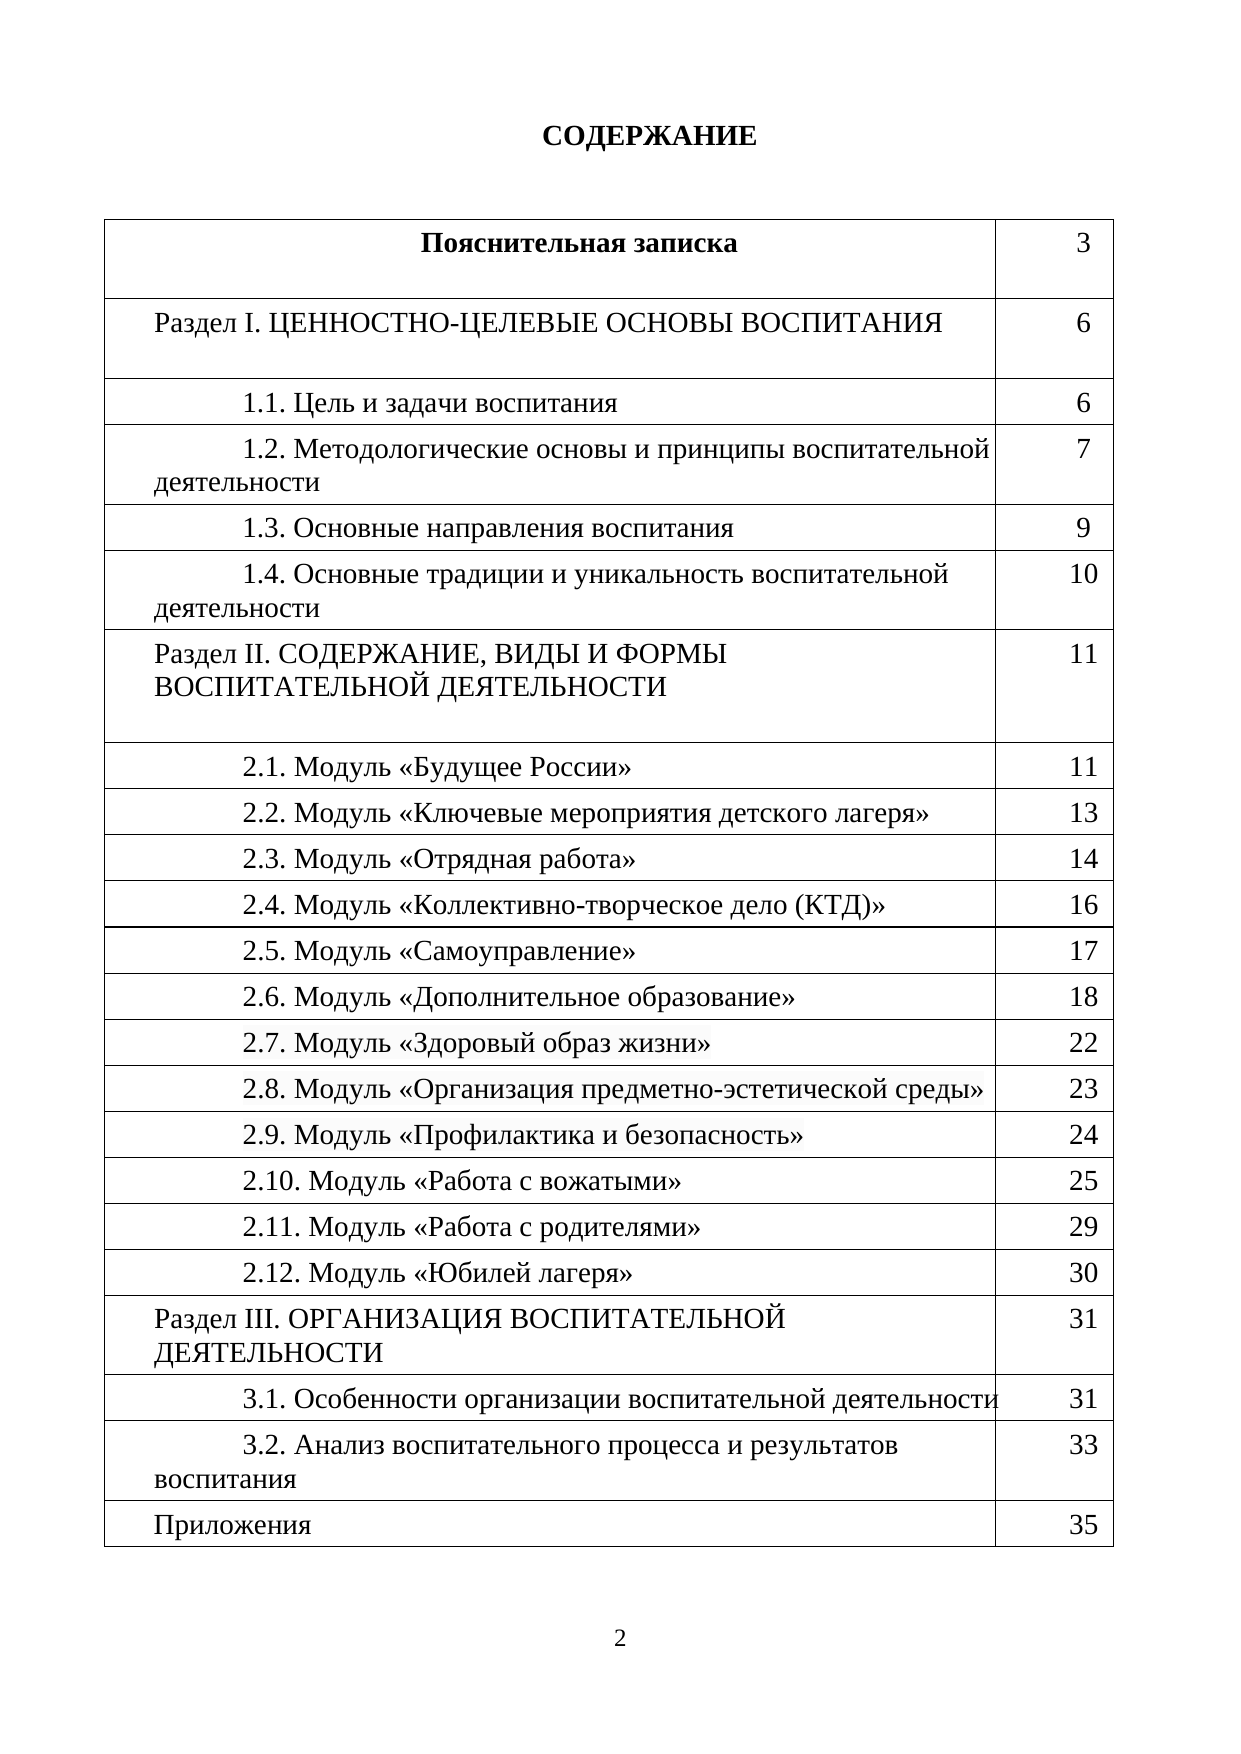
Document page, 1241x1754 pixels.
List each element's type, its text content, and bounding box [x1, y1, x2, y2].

table_cell 2.8. Модуль «Организация предметно-эстетической среды» [105, 1066, 995, 1111]
table_cell 2.6. Модуль «Дополнительное образование» [105, 974, 995, 1018]
table_cell 29 [996, 1204, 1113, 1249]
table_cell 22 [996, 1020, 1113, 1064]
table_cell 7 [996, 425, 1113, 503]
table_cell 1.1. Цель и задачи воспитания [105, 379, 995, 424]
table_cell 2.2. Модуль «Ключевые мероприятия детского лагеря» [105, 789, 995, 834]
table_cell 3.1. Особенности организации воспитательной деятельности [105, 1375, 995, 1420]
table_cell 2.11. Модуль «Работа с родителями» [105, 1204, 995, 1249]
table_cell 2.10. Модуль «Работа с вожатыми» [105, 1158, 995, 1203]
table_cell 10 [996, 551, 1113, 629]
table_cell 2.4. Модуль «Коллективно-творческое дело (КТД)» [105, 881, 995, 926]
table_cell 6 [996, 299, 1113, 378]
table_cell 2.9. Модуль «Профилактика и безопасность» [105, 1112, 995, 1157]
table_cell 2.7. Модуль «Здоровый образ жизни» [105, 1020, 995, 1064]
table_cell 31 [996, 1375, 1113, 1420]
table_cell 17 [996, 928, 1113, 972]
table_header 3 [996, 220, 1113, 298]
table_cell 23 [996, 1066, 1113, 1111]
table_cell 1.3. Основные направления воспитания [105, 505, 995, 549]
table_cell 33 [996, 1421, 1113, 1500]
table_cell 35 [996, 1501, 1113, 1546]
table_cell 1.4. Основные традиции и уникальность воспитательной деятельности [105, 551, 995, 629]
table_cell 25 [996, 1158, 1113, 1203]
text СОДЕРЖАНИЕ [133, 118, 1167, 152]
table_cell 2.5. Модуль «Самоуправление» [105, 928, 995, 972]
table_cell 11 [996, 743, 1113, 788]
table_cell 9 [996, 505, 1113, 549]
table_cell 11 [996, 630, 1113, 742]
table_cell 31 [996, 1296, 1113, 1374]
table_cell 6 [996, 379, 1113, 424]
table_cell 13 [996, 789, 1113, 834]
table_cell Приложения [105, 1501, 995, 1546]
table_cell 1.2. Методологические основы и принципы воспитательной деятельности [105, 425, 995, 503]
table_cell 2.3. Модуль «Отрядная работа» [105, 835, 995, 880]
table_cell 3.2. Анализ воспитательного процесса и результатов воспитания [105, 1421, 995, 1500]
table_cell 2.1. Модуль «Будущее России» [105, 743, 995, 788]
table_cell 24 [996, 1112, 1113, 1157]
table_header Пояснительная записка [105, 220, 995, 298]
table_cell 30 [996, 1250, 1113, 1295]
table_cell Раздел III. ОРГАНИЗАЦИЯ ВОСПИТАТЕЛЬНОЙ ДЕЯТЕЛЬНОСТИ [105, 1296, 995, 1374]
table_cell 18 [996, 974, 1113, 1018]
table_cell 16 [996, 881, 1113, 926]
table_cell 14 [996, 835, 1113, 880]
table_cell Раздел II. СОДЕРЖАНИЕ, ВИДЫ И ФОРМЫ ВОСПИТАТЕЛЬНОЙ ДЕЯТЕЛЬНОСТИ [105, 630, 995, 742]
table_cell Раздел I. ЦЕННОСТНО-ЦЕЛЕВЫЕ ОСНОВЫ ВОСПИТАНИЯ [105, 299, 995, 378]
table_cell 2.12. Модуль «Юбилей лагеря» [105, 1250, 995, 1295]
